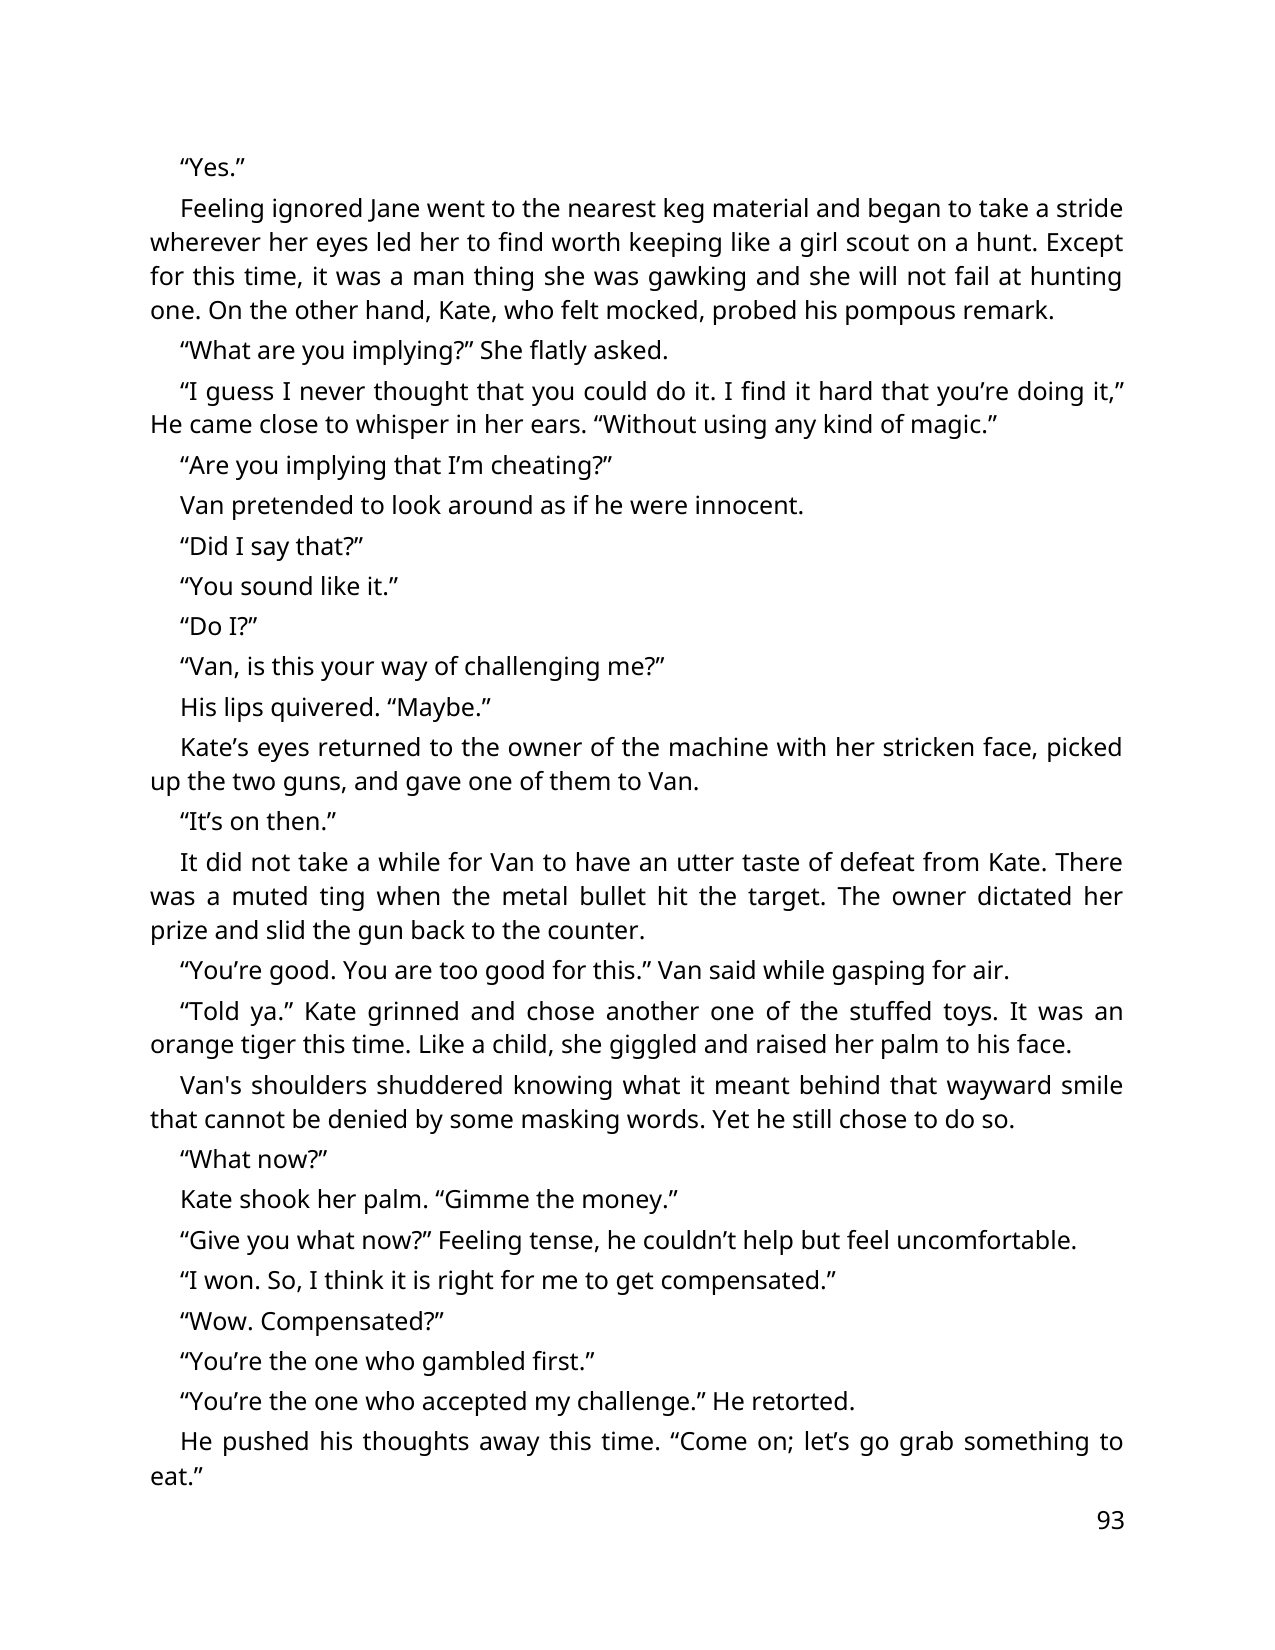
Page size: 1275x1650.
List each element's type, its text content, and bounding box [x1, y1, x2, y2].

text It did not take a while for Van to have an utter taste of defeat from Kate. There was a muted ting when the metal bullet hit the target. The owner dictated her prize and slid the gun back to the counter. [150, 844, 1125, 947]
text “Wow. Compensated?” [150, 1303, 1125, 1337]
text Kate shook her palm. “Gimme the money.” [150, 1182, 1125, 1216]
text His lips quivered. “Maybe.” [150, 689, 1125, 723]
text “You’re the one who gambled first.” [150, 1343, 1125, 1377]
text “Told ya.” Kate grinned and chose another one of the stuffed toys. It was an orange tiger this time. Like a child, she giggled and raised her palm to his face. [150, 993, 1125, 1061]
text “Are you implying that I’m cheating?” [150, 447, 1125, 482]
text “I guess I never thought that you could do it. I find it hard that you’re doing it,” He came close to whisper in her ears. “Without using any kind of magic.” [150, 373, 1125, 441]
text Van's shoulders shuddered knowing what it meant behind that wayward smile that cannot be denied by some masking words. Yet he still chose to do so. [150, 1067, 1125, 1136]
text Kate’s eyes returned to the owner of the machine with her stricken face, picked up the two guns, and gave one of them to Van. [150, 730, 1125, 798]
text Feeling ignored Jane went to the nearest keg material and began to take a stride wherever her eyes led her to find worth keeping like a girl scout on a hunt. Except for this time, it was a man thing she was gawking and she will not fail at hunting one. On the other hand, Kate, who felt mocked, probed his pompous remark. [150, 190, 1125, 327]
text “Give you what now?” Feeling tense, he couldn’t help but feel uncomfortable. [150, 1222, 1125, 1257]
text “What now?” [150, 1142, 1125, 1176]
text He pushed his thoughts away this time. “Come on; let’s go grab something to eat.” [150, 1424, 1125, 1492]
text “What are you implying?” She flatly asked. [150, 333, 1125, 367]
text “You’re good. You are too good for this.” Van said while gasping for air. [150, 953, 1125, 987]
text Van pretended to look around as if he were innocent. [150, 488, 1125, 522]
text “I won. So, I think it is right for me to get compensated.” [150, 1263, 1125, 1297]
text “Yes.” [150, 150, 1125, 184]
text “Did I say that?” [150, 528, 1125, 562]
text “Van, is this your way of challenging me?” [150, 649, 1125, 683]
text “You sound like it.” [150, 568, 1125, 602]
text “You’re the one who accepted my challenge.” He retorted. [150, 1384, 1125, 1418]
text “It’s on then.” [150, 804, 1125, 838]
text “Do I?” [150, 609, 1125, 643]
